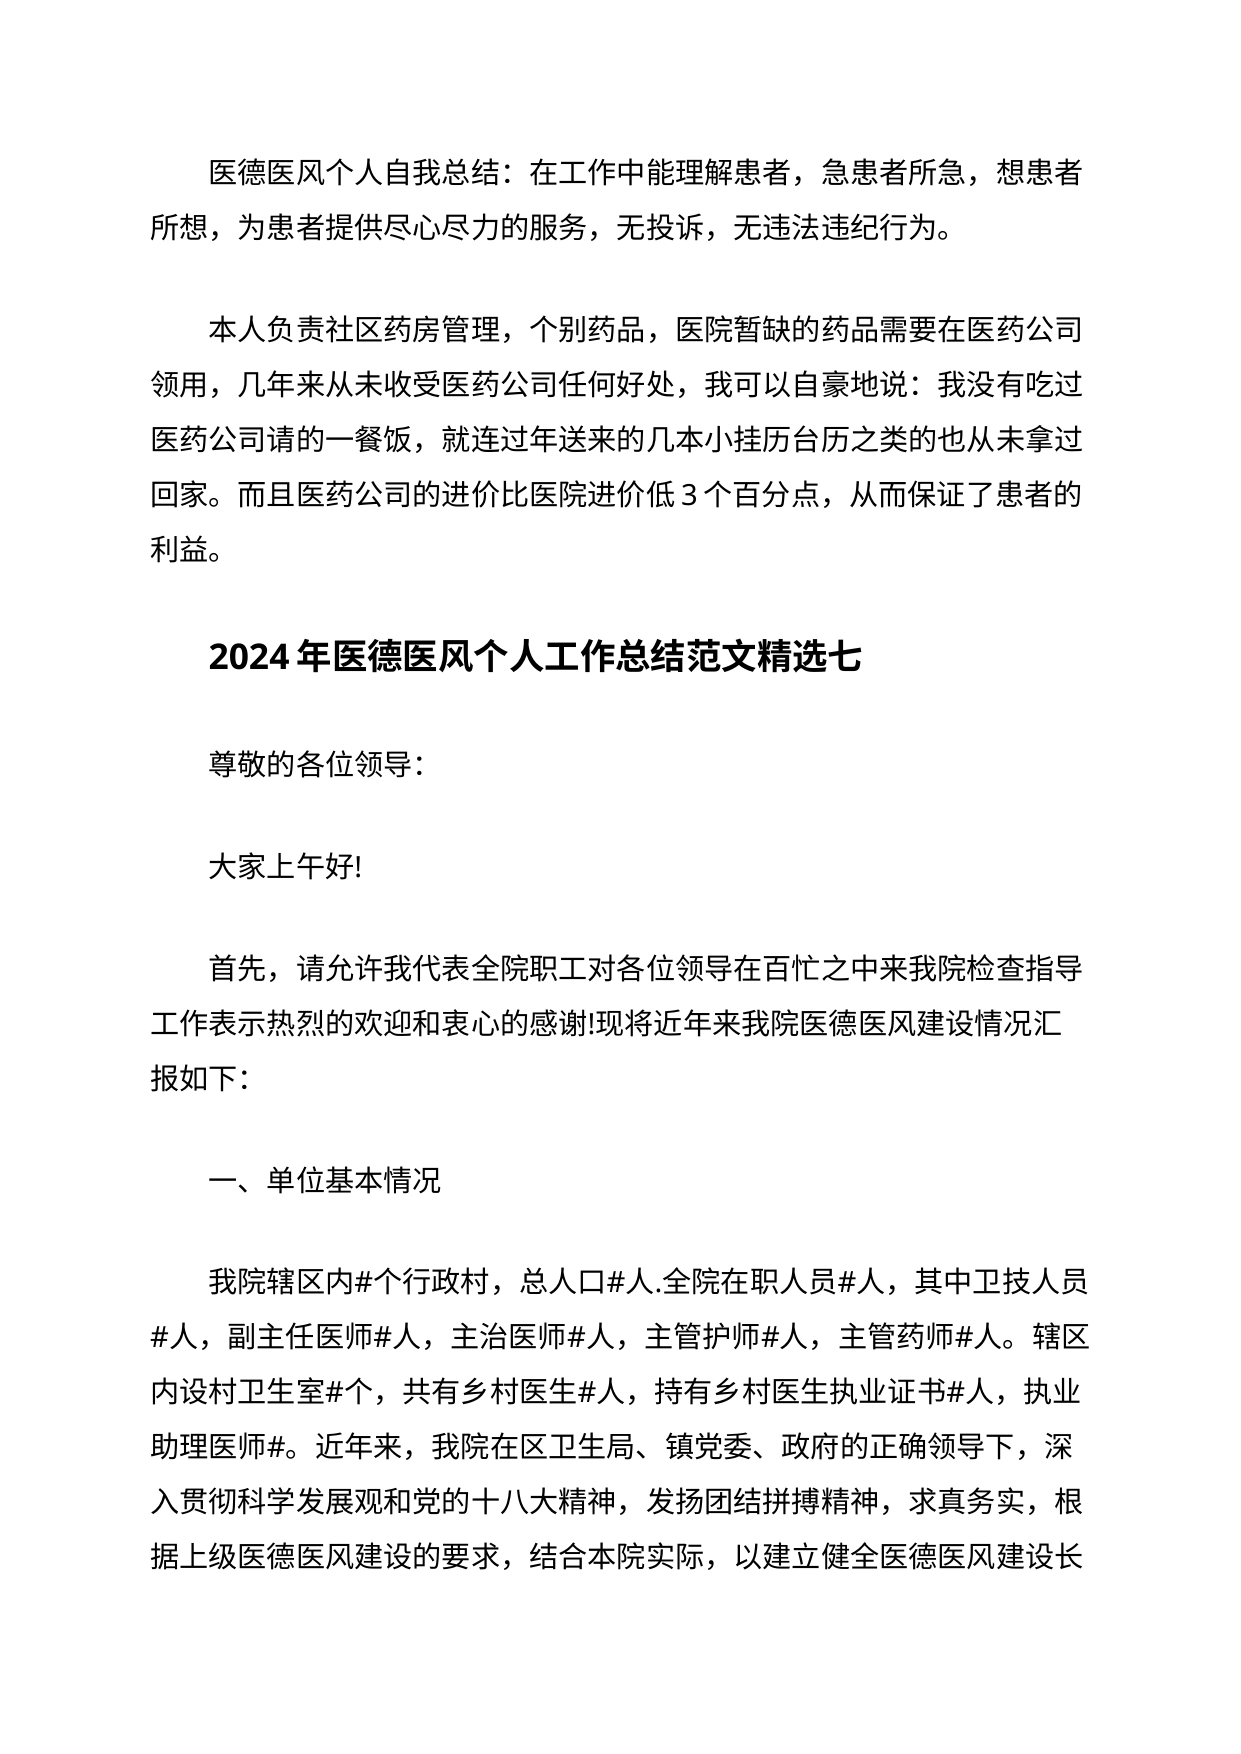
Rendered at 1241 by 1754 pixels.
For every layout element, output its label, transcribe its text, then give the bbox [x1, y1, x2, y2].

text 尊敬的各位领导： [150, 742, 1090, 784]
text 首先，请允许我代表全院职工对各位领导在百忙之中来我院检查指导工作表示热烈的欢迎和衷心的感谢!现将近年来我院医德医风建设情况汇报如下： [150, 945, 1090, 1098]
text 大家上午好! [150, 843, 1090, 886]
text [150, 1259, 1090, 1576]
text 2024年医德医风个人工作总结范文精选七 [150, 628, 1090, 679]
text 本人负责社区药房管理，个别药品，医院暂缺的药品需要在医药公司领用，几年来从未收受医药公司任何好处，我可以自豪地说：我没有吃过医药公司请的一餐饭，就连过年送来的几本小挂历台历之类的也从未拿过回家。而且医药公司的进价比医院进价低3个百分点，从而保证了患者的利益。 [150, 307, 1090, 569]
text 医德医风个人自我总结：在工作中能理解患者，急患者所急，想患者所想，为患者提供尽心尽力的服务，无投诉，无违法违纪行为。 [150, 150, 1090, 247]
text 一、单位基本情况 [150, 1157, 1090, 1199]
